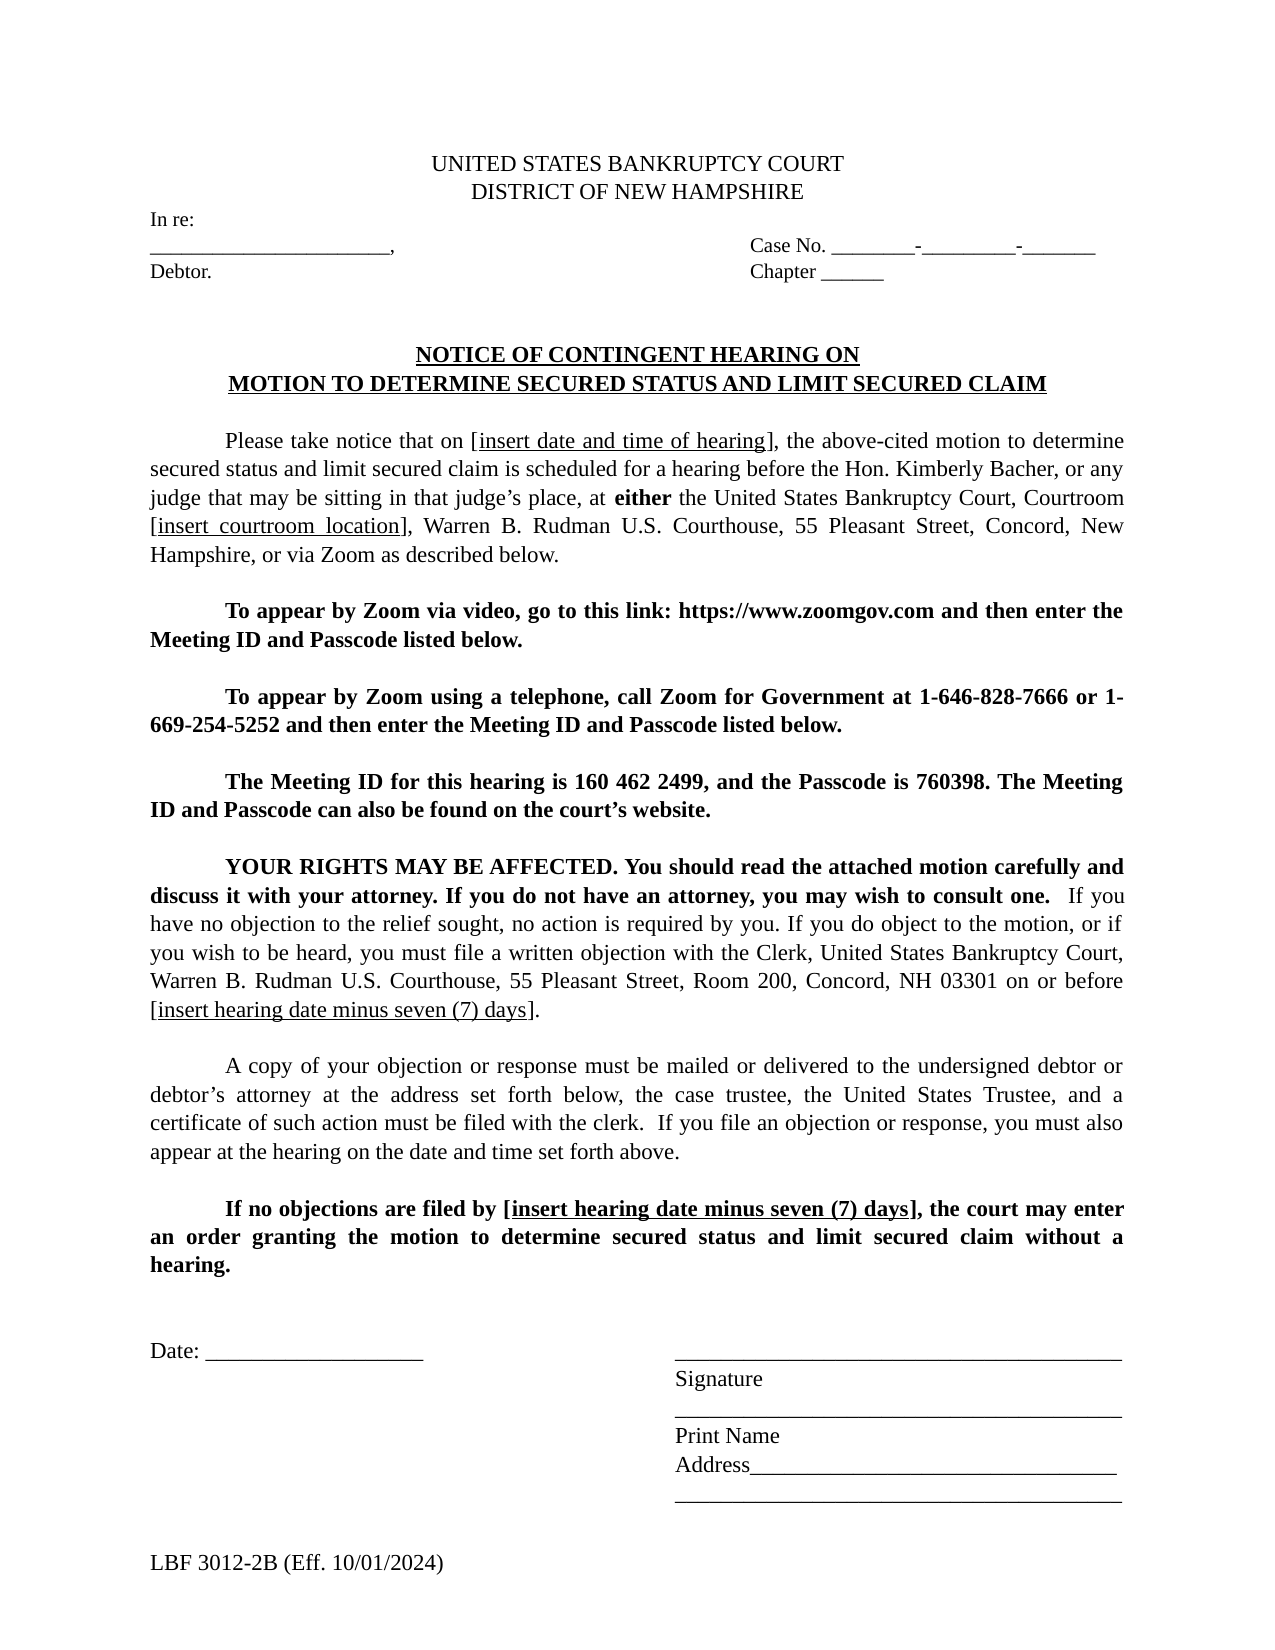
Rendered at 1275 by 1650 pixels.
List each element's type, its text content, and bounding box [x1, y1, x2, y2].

text To appear by Zoom using a telephone, call Zoom for Government at 1-646-828-7666 or 1-669-254-5252 and then enter the Meeting ID and Passcode listed below. [150, 683, 1125, 738]
text YOUR RIGHTS MAY BE AFFECTED. You should read the attached motion carefully and discuss it with your attorney. If you do not have an attorney, you may wish to consult one. If you have no objection to the relief sought, no action is required by you. If you do object to the motion, or if you wish to be heard, you must file a written objection with the Clerk, United States Bankruptcy Court, Warren B. Rudman U.S. Courthouse, 55 Pleasant Street, Room 200, Concord, NH 03301 on or before [insert hearing date minus seven (7) days]. [150, 853, 1125, 1022]
text A copy of your objection or response must be mailed or delivered to the undersigned debtor or debtor’s attorney at the address set forth below, the case trustee, the United States Trustee, and a certificate of such action must be filed with the clerk. If you file an objection or response, you must also appear at the hearing on the date and time set forth above. [150, 1052, 1125, 1164]
text Date: ___________________ _______________________________________ [150, 1337, 1125, 1363]
text MOTION TO DETERMINE SECURED STATUS AND LIMIT SECURED CLAIM [150, 370, 1125, 396]
text DISTRICT OF NEW HAMPSHIRE [150, 178, 1125, 205]
text Debtor. Chapter ______ [150, 259, 1125, 283]
text Signature [600, 1365, 1125, 1392]
text If no objections are filed by [insert hearing date minus seven (7) days], the court may enter an order granting the motion to determine secured status and limit secured claim without a hearing. [150, 1195, 1125, 1278]
text The Meeting ID for this hearing is 160 462 2499, and the Passcode is 760398. The Meeting ID and Passcode can also be found on the court’s website. [150, 768, 1125, 823]
text _______________________, Case No. ________-_________-_______ [150, 233, 1125, 257]
text Print Name [675, 1422, 1125, 1448]
text Address________________________________ [675, 1451, 1125, 1477]
text NOTICE OF CONTINGENT HEARING ON [150, 342, 1125, 368]
text To appear by Zoom via video, go to this link: https://www.zoomgov.com and then enter the Meeting ID and Passcode listed below. [150, 597, 1125, 652]
text _______________________________________ [675, 1394, 1125, 1420]
text _______________________________________ [675, 1479, 1125, 1505]
text Please take notice that on [insert date and time of hearing], the above-cited motion to determine secured status and limit secured claim is scheduled for a hearing before the Hon. Kimberly Bacher, or any judge that may be sitting in that judge’s place, at either the United States Bankruptcy Court, Courtroom [insert courtroom location], Warren B. Rudman U.S. Courthouse, 55 Pleasant Street, Concord, New Hampshire, or via Zoom as described below. [150, 427, 1125, 567]
text UNITED STATES BANKRUPTCY COURT [150, 150, 1125, 176]
text In re: [150, 207, 1125, 231]
